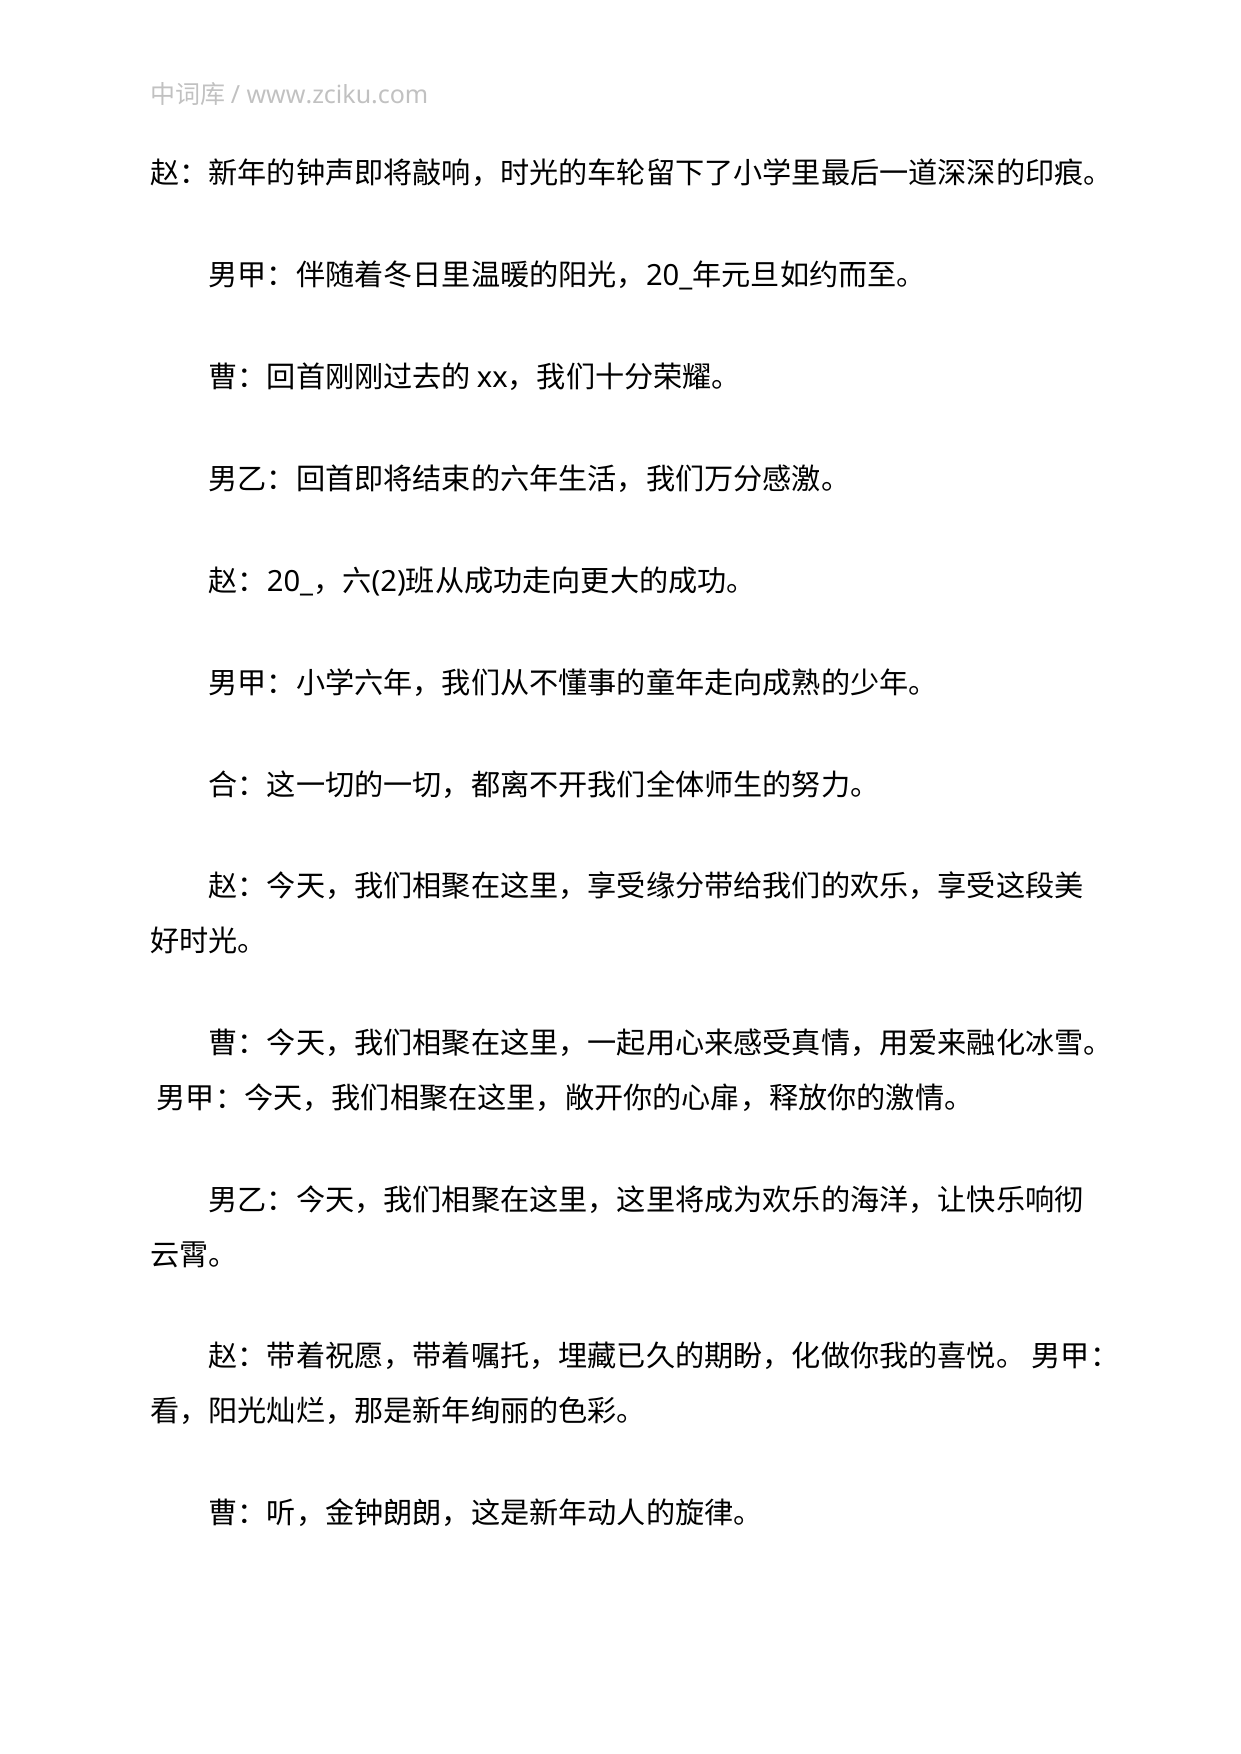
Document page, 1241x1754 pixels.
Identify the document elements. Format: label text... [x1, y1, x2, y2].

text 曹：回首刚刚过去的xx，我们十分荣耀。 [150, 354, 1090, 396]
text 男甲：伴随着冬日里温暖的阳光，20_年元旦如约而至。 [150, 252, 1090, 294]
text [150, 150, 1090, 192]
text 合：这一切的一切，都离不开我们全体师生的努力。 [150, 761, 1090, 803]
text 曹：听，金钟朗朗，这是新年动人的旋律。 [150, 1490, 1090, 1532]
text 赵：今天，我们相聚在这里，享受缘分带给我们的欢乐，享受这段美好时光。 [150, 863, 1090, 960]
text 男乙：回首即将结束的六年生活，我们万分感激。 [150, 456, 1090, 498]
text 男甲：小学六年，我们从不懂事的童年走向成熟的少年。 [150, 659, 1090, 702]
text 男乙：今天，我们相聚在这里，这里将成为欢乐的海洋，让快乐响彻云霄。 [150, 1176, 1090, 1273]
text 曹：今天，我们相聚在这里，一起用心来感受真情，用爱来融化冰雪。 男甲：今天，我们相聚在这里，敞开你的心扉，释放你的激情。 [150, 1020, 1090, 1117]
text 赵：20_，六(2)班从成功走向更大的成功。 [150, 557, 1090, 600]
text 赵：带着祝愿，带着嘱托，埋藏已久的期盼，化做你我的喜悦。 男甲：看，阳光灿烂，那是新年绚丽的色彩。 [150, 1333, 1090, 1430]
